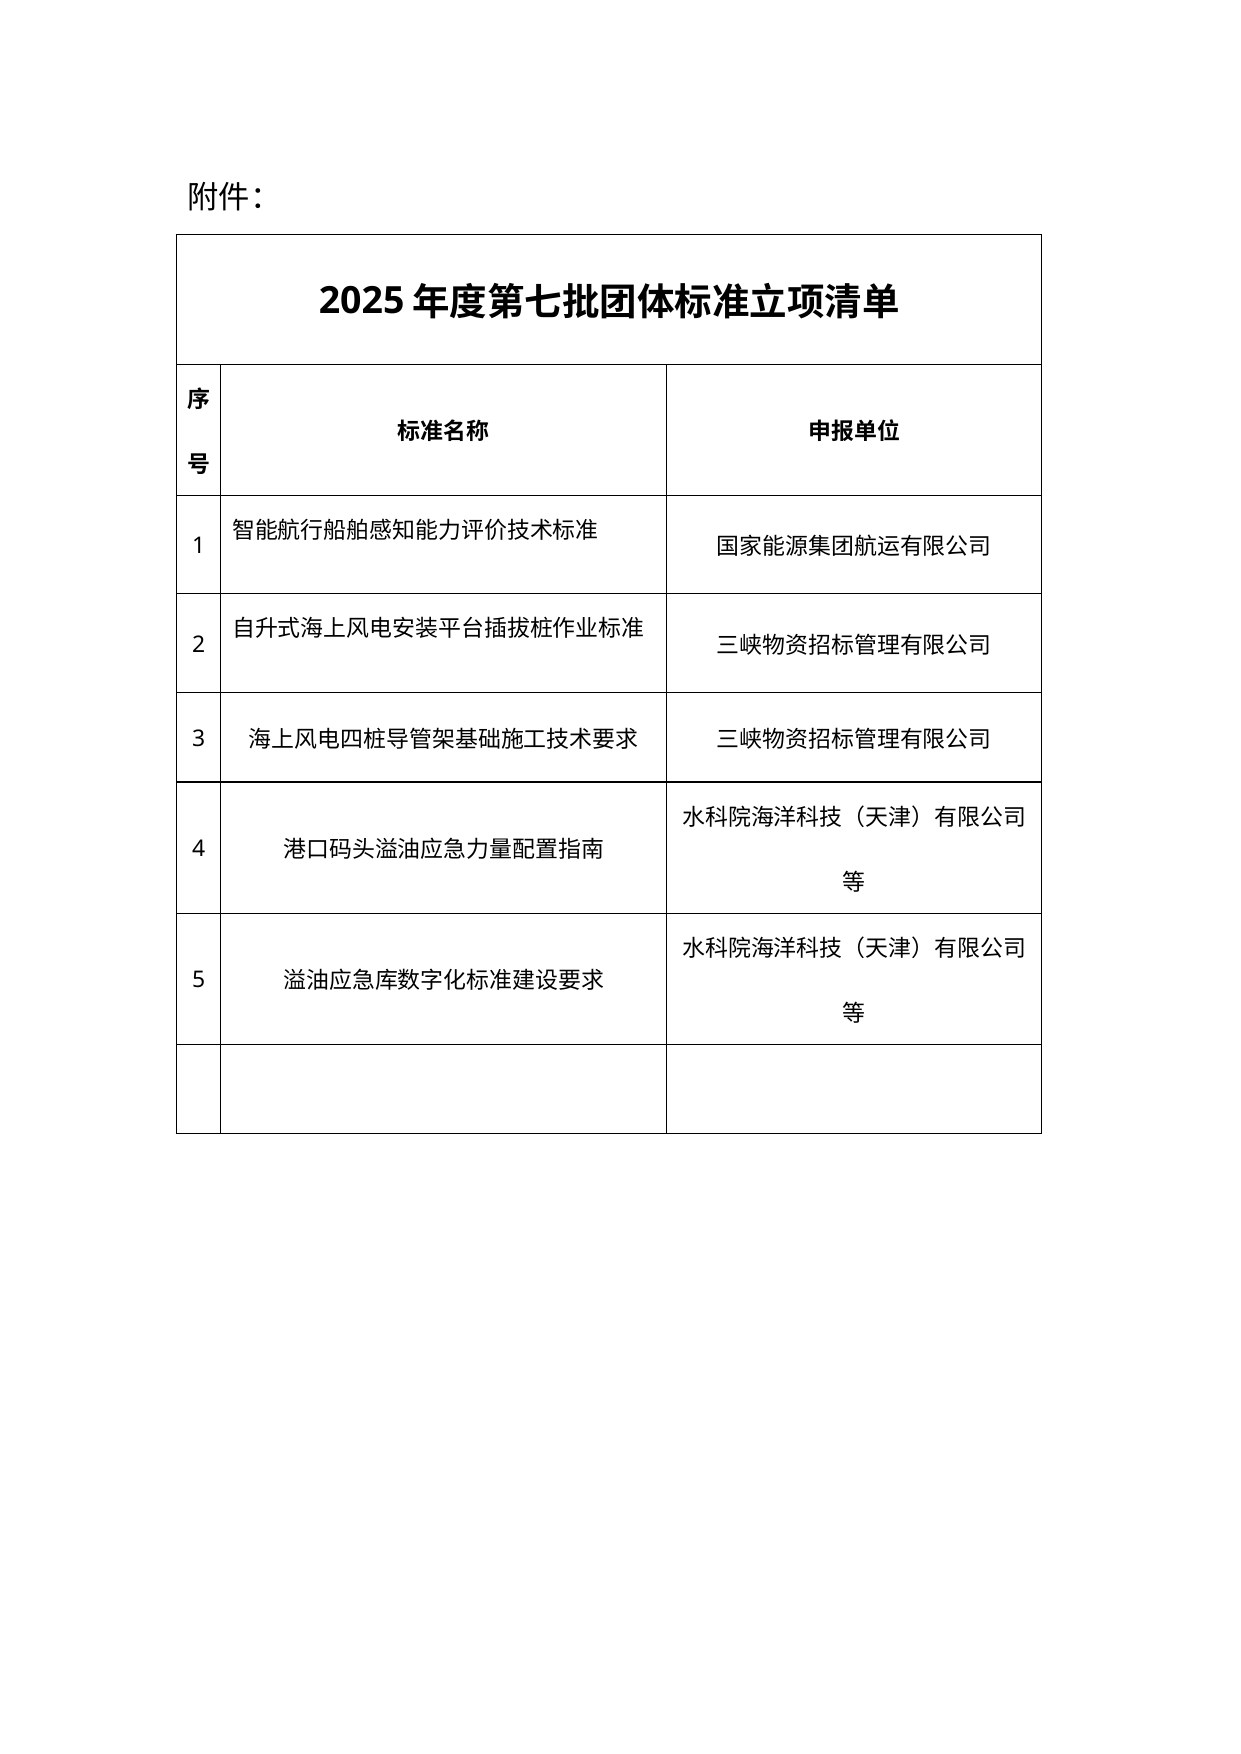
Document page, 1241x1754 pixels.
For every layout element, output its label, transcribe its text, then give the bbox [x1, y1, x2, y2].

table_cell 三峡物资招标管理有限公司 [667, 693, 1041, 781]
table_cell 智能航行船舶感知能力评价技术标准 [221, 496, 666, 593]
table_cell 序号 [177, 365, 220, 495]
table_cell 1 [177, 496, 220, 593]
text 附件： [187, 162, 1053, 227]
table_cell 水科院海洋科技（天津）有限公司等 [667, 914, 1041, 1043]
table_cell 自升式海上风电安装平台插拔桩作业标准 [221, 594, 666, 692]
table_header 2025年度第七批团体标准立项清单 [177, 235, 1041, 364]
table_cell 国家能源集团航运有限公司 [667, 496, 1041, 593]
table_cell 2 [177, 594, 220, 692]
table_cell 4 [177, 783, 220, 912]
table_cell 标准名称 [221, 365, 666, 495]
table_cell 申报单位 [667, 365, 1041, 495]
table_cell [177, 1045, 220, 1133]
table_cell 3 [177, 693, 220, 781]
table_cell 5 [177, 914, 220, 1043]
table_cell 水科院海洋科技（天津）有限公司等 [667, 783, 1041, 912]
table_cell 溢油应急库数字化标准建设要求 [221, 914, 666, 1043]
table_cell [221, 1045, 666, 1133]
table_cell 海上风电四桩导管架基础施工技术要求 [221, 693, 666, 781]
table_cell [667, 1045, 1041, 1133]
table_cell 三峡物资招标管理有限公司 [667, 594, 1041, 692]
table_cell 港口码头溢油应急力量配置指南 [221, 783, 666, 912]
